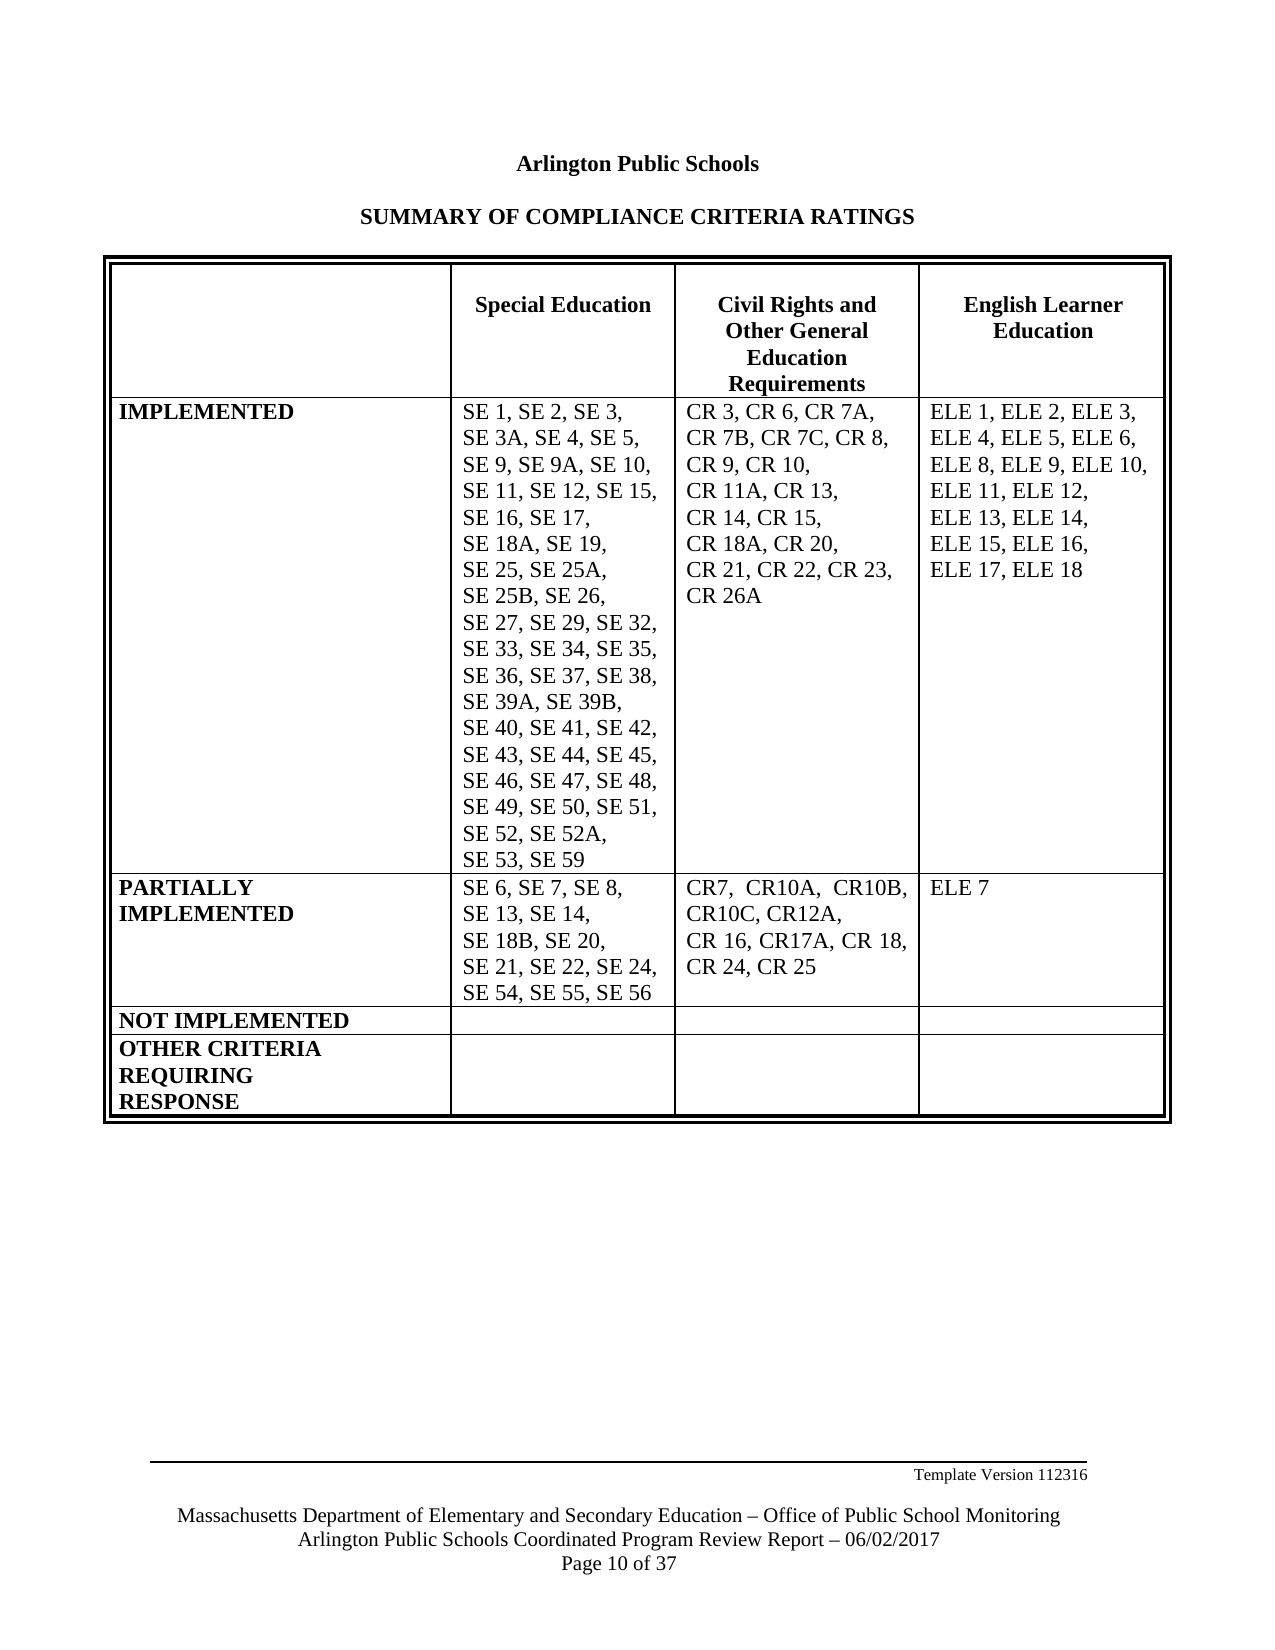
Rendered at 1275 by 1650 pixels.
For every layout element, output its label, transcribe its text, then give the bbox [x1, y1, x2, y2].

table_cell [452, 1007, 674, 1034]
table_cell SE 6, SE 7, SE 8, SE 13, SE 14, SE 18B, SE 20, SE 21, SE 22, SE 24, SE 54, SE 55, SE 56 [452, 874, 674, 1006]
table_cell SE 1, SE 2, SE 3, SE 3A, SE 4, SE 5, SE 9, SE 9A, SE 10, SE 11, SE 12, SE 15, SE 16, SE 17, SE 18A, SE 19, SE 25, SE 25A, SE 25B, SE 26, SE 27, SE 29, SE 32, SE 33, SE 34, SE 35, SE 36, SE 37, SE 38, SE 39A, SE 39B, SE 40, SE 41, SE 42, SE 43, SE 44, SE 45, SE 46, SE 47, SE 48, SE 49, SE 50, SE 51, SE 52, SE 52A, SE 53, SE 59 [452, 398, 674, 872]
table_cell [920, 1007, 1163, 1034]
table_header [107, 259, 451, 397]
table_cell CR7, CR10A, CR10B, CR10C, CR12A, CR 16, CR17A, CR 18, CR 24, CR 25 [676, 874, 918, 1006]
table_cell IMPLEMENTED [112, 398, 450, 872]
table_cell NOT IMPLEMENTED [112, 1007, 450, 1034]
table_cell ELE 7 [920, 874, 1163, 1006]
text Arlington Public Schools [150, 150, 1125, 176]
table_cell [452, 1035, 674, 1114]
table_cell [676, 1035, 918, 1114]
table_cell OTHER CRITERIA REQUIRING RESPONSE [112, 1035, 450, 1114]
text SUMMARY OF COMPLIANCE CRITERIA RATINGS [75, 203, 1200, 229]
table_cell [920, 1035, 1163, 1114]
table_cell ELE 1, ELE 2, ELE 3, ELE 4, ELE 5, ELE 6, ELE 8, ELE 9, ELE 10, ELE 11, ELE 12, ELE 13, ELE 14, ELE 15, ELE 16, ELE 17, ELE 18 [920, 398, 1163, 872]
table_cell PARTIALLY IMPLEMENTED [112, 874, 450, 1006]
table_header Civil Rights and Other General Education Requirements [676, 265, 918, 397]
table_cell [676, 1007, 918, 1034]
table_header Special Education [452, 265, 674, 397]
table_cell CR 3, CR 6, CR 7A, CR 7B, CR 7C, CR 8, CR 9, CR 10, CR 11A, CR 13, CR 14, CR 15, CR 18A, CR 20, CR 21, CR 22, CR 23, CR 26A [676, 398, 918, 872]
table_header English Learner Education [919, 259, 1168, 397]
